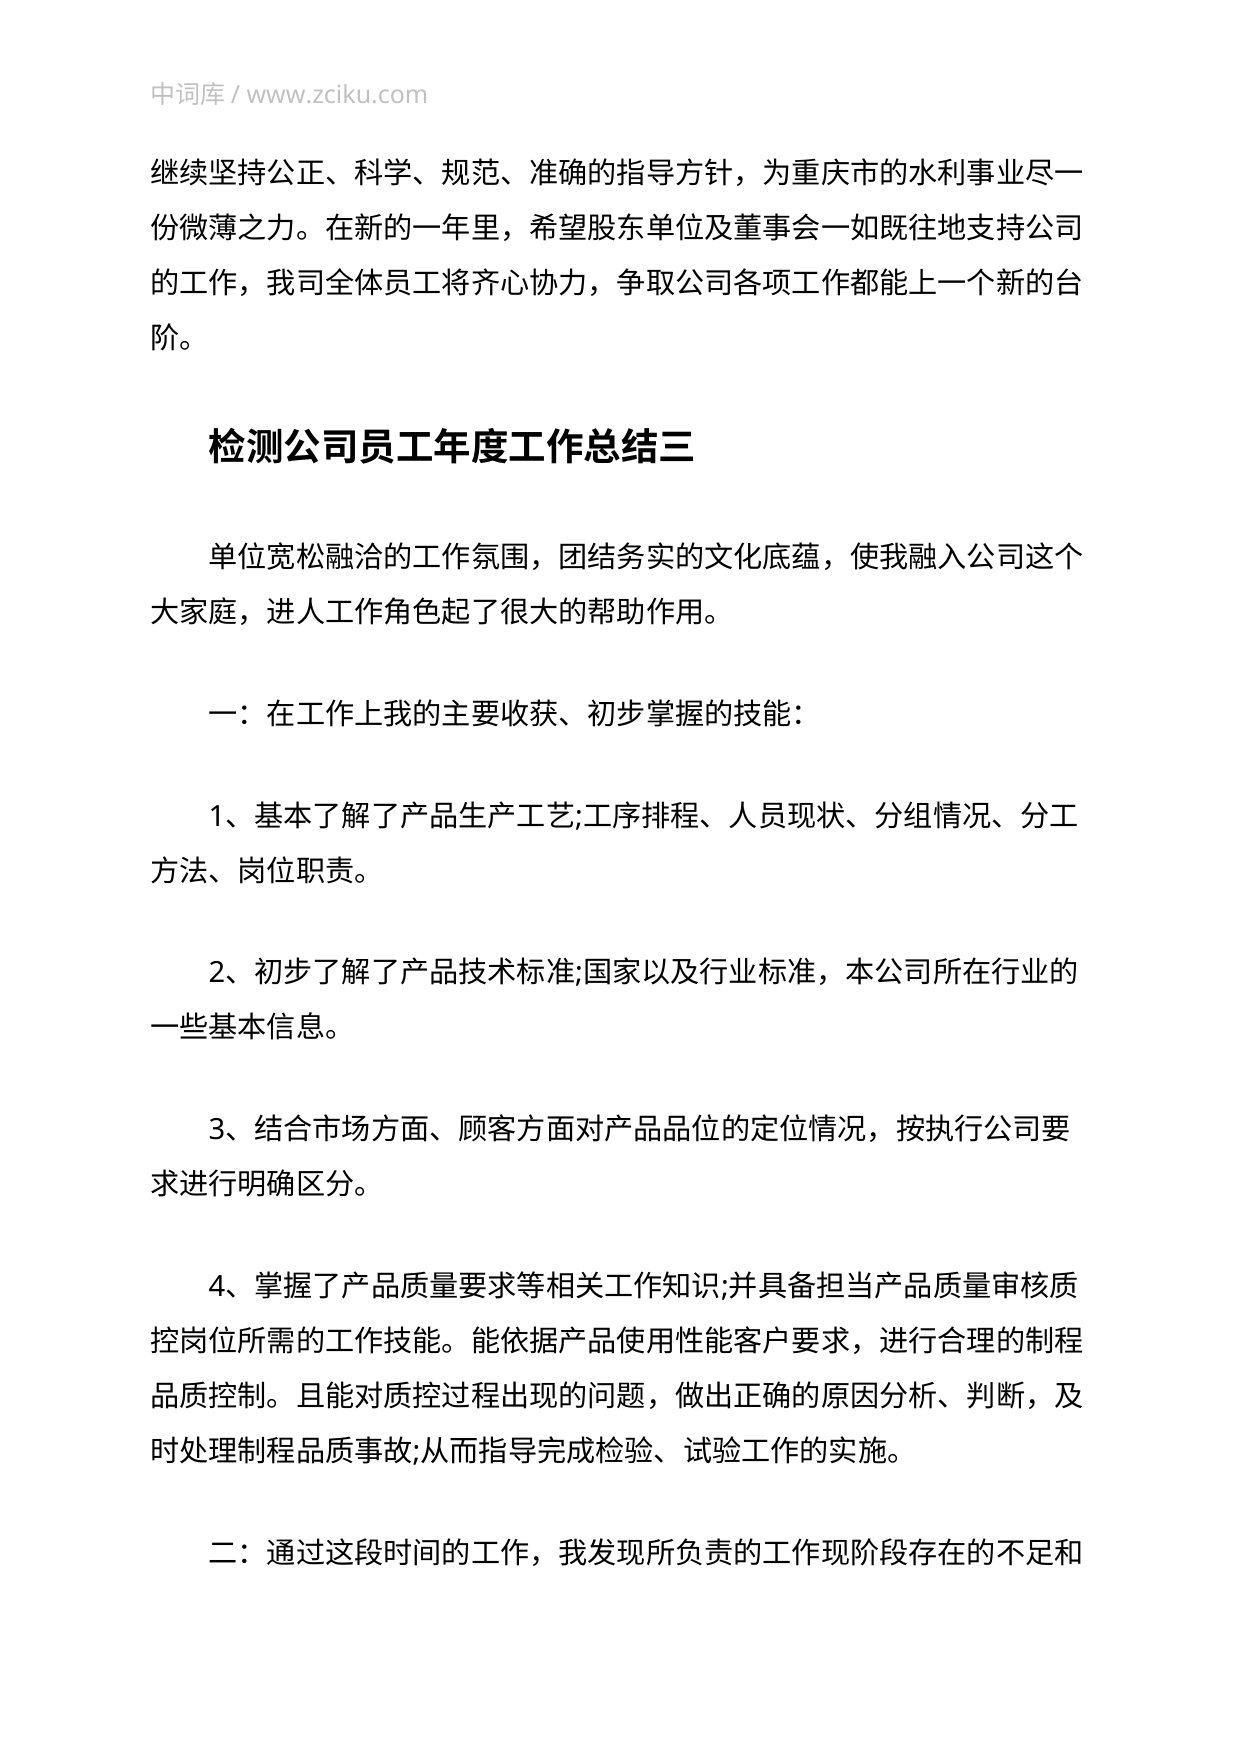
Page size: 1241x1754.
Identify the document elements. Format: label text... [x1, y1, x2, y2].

text 4、掌握了产品质量要求等相关工作知识;并具备担当产品质量审核质控岗位所需的工作技能。能依据产品使用性能客户要求，进行合理的制程品质控制。且能对质控过程出现的问题，做出正确的原因分析、判断，及时处理制程品质事故;从而指导完成检验、试验工作的实施。 [150, 1263, 1090, 1470]
text 1、基本了解了产品生产工艺;工序排程、人员现状、分组情况、分工方法、岗位职责。 [150, 792, 1090, 889]
text 3、结合市场方面、顾客方面对产品品位的定位情况，按执行公司要求进行明确区分。 [150, 1106, 1090, 1203]
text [150, 150, 1090, 357]
text 检测公司员工年度工作总结三 [150, 416, 1090, 471]
text 单位宽松融洽的工作氛围，团结务实的文化底蕴，使我融入公司这个大家庭，进人工作角色起了很大的帮助作用。 [150, 534, 1090, 631]
text 一：在工作上我的主要收获、初步掌握的技能： [150, 691, 1090, 733]
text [150, 1529, 1090, 1572]
text 2、初步了解了产品技术标准;国家以及行业标准，本公司所在行业的一些基本信息。 [150, 949, 1090, 1046]
